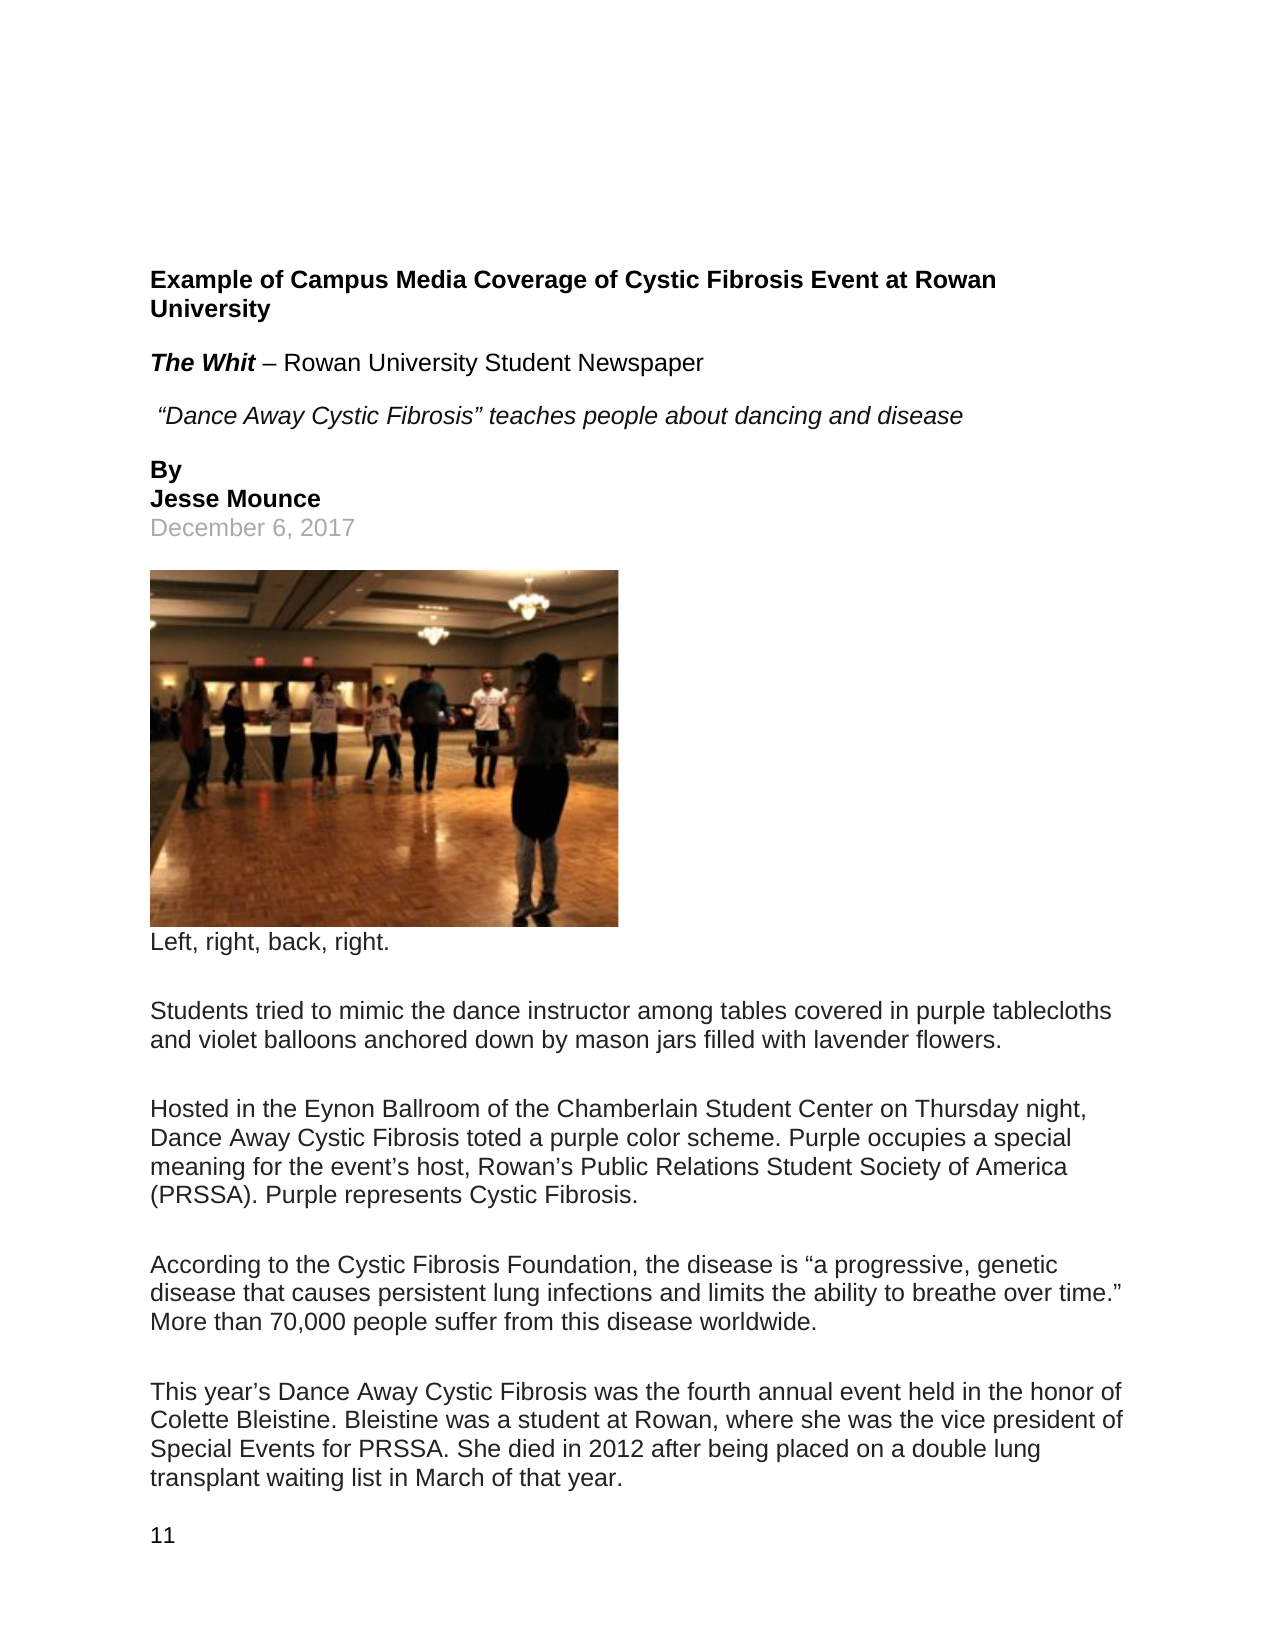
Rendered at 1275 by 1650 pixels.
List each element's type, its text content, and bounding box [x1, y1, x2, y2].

text This year’s Dance Away Cystic Fibrosis was the fourth annual event held in the honor of Colette Bleistine. Bleistine was a student at Rowan, where she was the vice president of Special Events for PRSSA. She died in 2012 after being placed on a double lung transplant waiting list in March of that year. [150, 1377, 1125, 1492]
text The Whit – Rowan University Student Newspaper [150, 347, 1125, 376]
text Hosted in the Eynon Ballroom of the Chamberlain Student Center on Thursday night, Dance Away Cystic Fibrosis toted a purple color scheme. Purple occupies a special meaning for the event’s host, Rowan’s Public Relations Student Society of America (PRSSA). Purple represents Cystic Fibrosis. [150, 1094, 1125, 1209]
text “Dance Away Cystic Fibrosis” teaches people about dancing and disease [150, 401, 1125, 430]
picture [150, 570, 619, 927]
text According to the Cystic Fibrosis Foundation, the disease is “a progressive, genetic disease that causes persistent lung infections and limits the ability to breathe over time.” More than 70,000 people suffer from this disease worldwide. [150, 1250, 1125, 1336]
text By [150, 455, 1125, 484]
text Left, right, back, right. [150, 927, 1125, 955]
text Jesse Mounce [150, 484, 1125, 512]
text December 6, 2017 [150, 512, 1125, 541]
text Students tried to mimic the dance instructor among tables covered in purple tablecloths and violet balloons anchored down by mason jars filled with lavender flowers. [150, 996, 1125, 1053]
text Example of Campus Media Coverage of Cystic Fibrosis Event at Rowan University [150, 179, 1125, 322]
